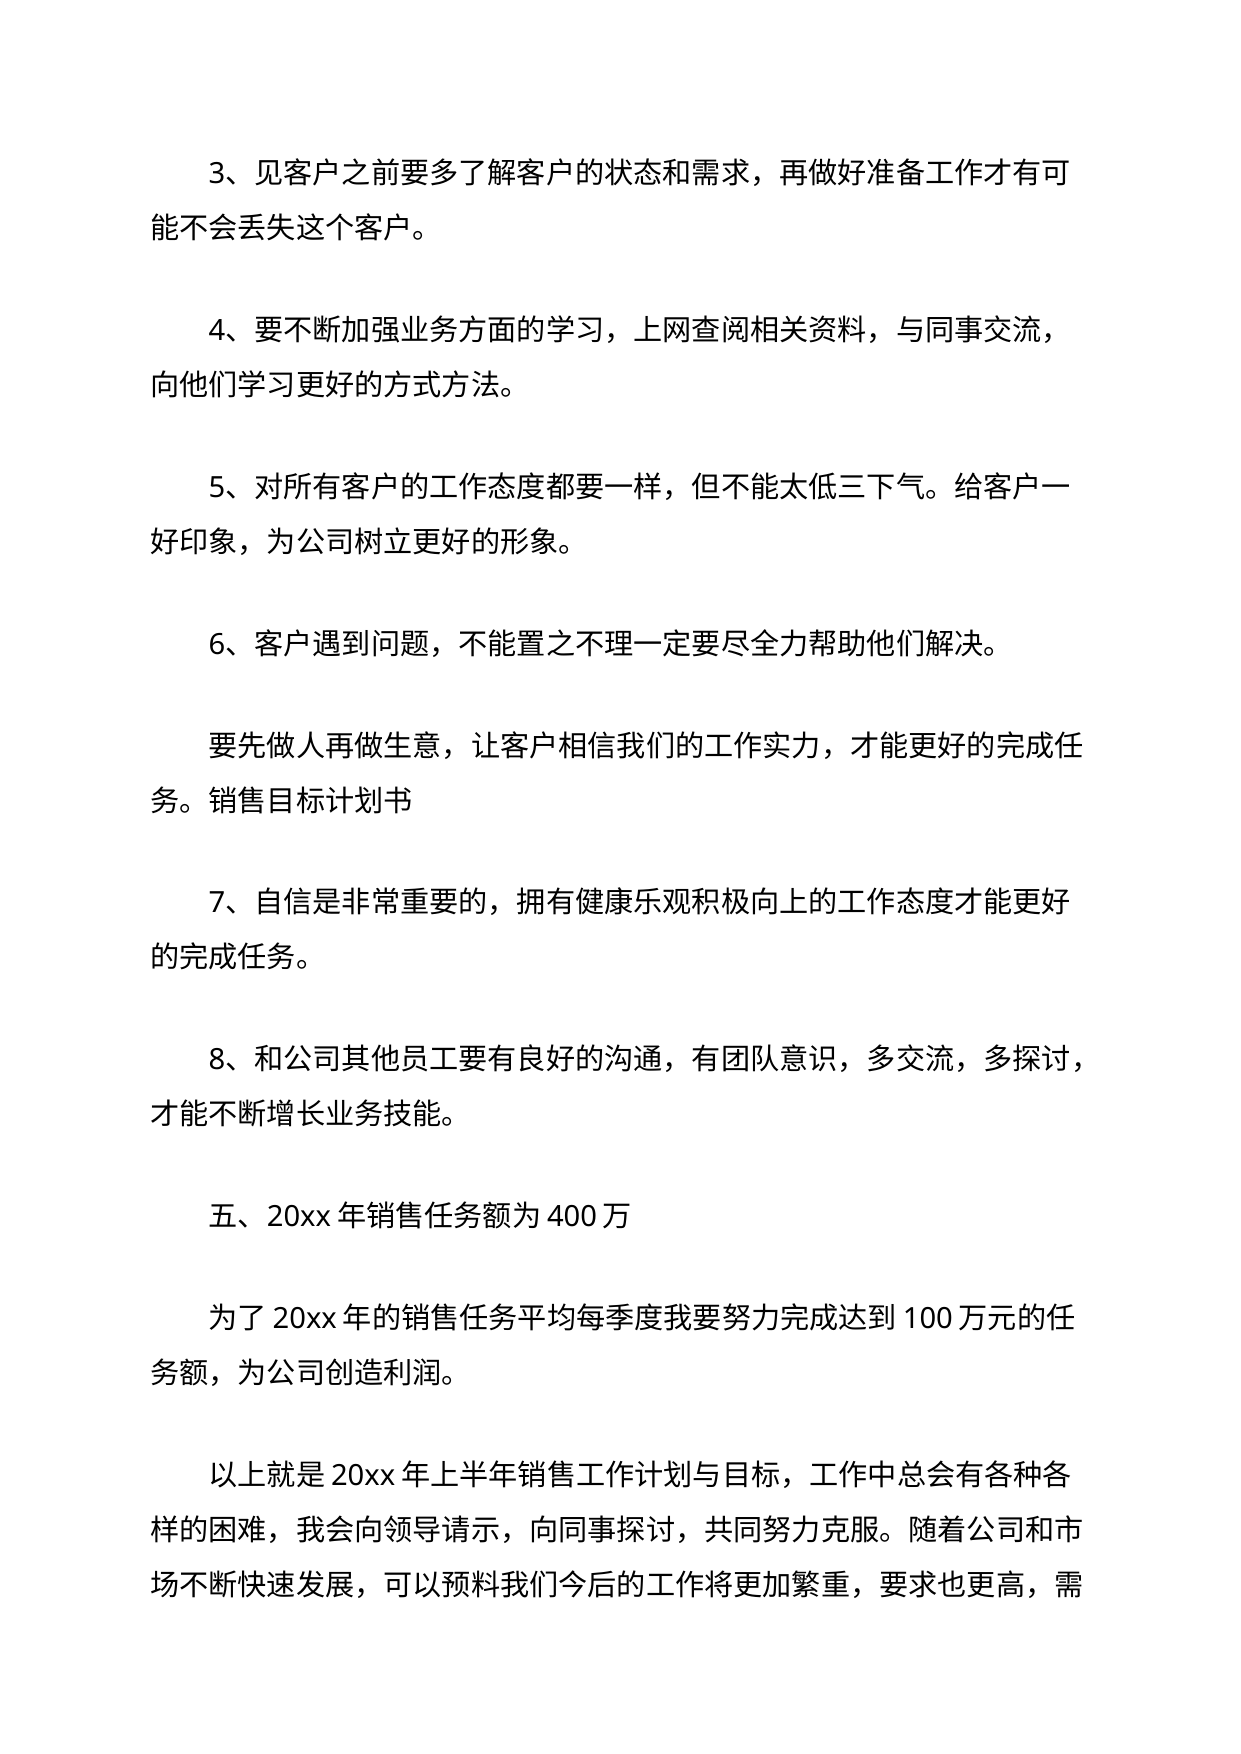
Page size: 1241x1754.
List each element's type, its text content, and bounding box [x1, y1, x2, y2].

text 5、对所有客户的工作态度都要一样，但不能太低三下气。给客户一好印象，为公司树立更好的形象。 [150, 463, 1090, 561]
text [150, 1451, 1090, 1603]
text 7、自信是非常重要的，拥有健康乐观积极向上的工作态度才能更好的完成任务。 [150, 879, 1090, 976]
text 五、20xx年销售任务额为400万 [150, 1192, 1090, 1235]
text 要先做人再做生意，让客户相信我们的工作实力，才能更好的完成任务。销售目标计划书 [150, 722, 1090, 819]
text 4、要不断加强业务方面的学习，上网查阅相关资料，与同事交流，向他们学习更好的方式方法。 [150, 307, 1090, 404]
text 3、见客户之前要多了解客户的状态和需求，再做好准备工作才有可能不会丢失这个客户。 [150, 150, 1090, 247]
text 6、客户遇到问题，不能置之不理一定要尽全力帮助他们解决。 [150, 620, 1090, 663]
text 为了20xx年的销售任务平均每季度我要努力完成达到100万元的任务额，为公司创造利润。 [150, 1294, 1090, 1392]
text 8、和公司其他员工要有良好的沟通，有团队意识，多交流，多探讨，才能不断增长业务技能。 [150, 1036, 1090, 1133]
